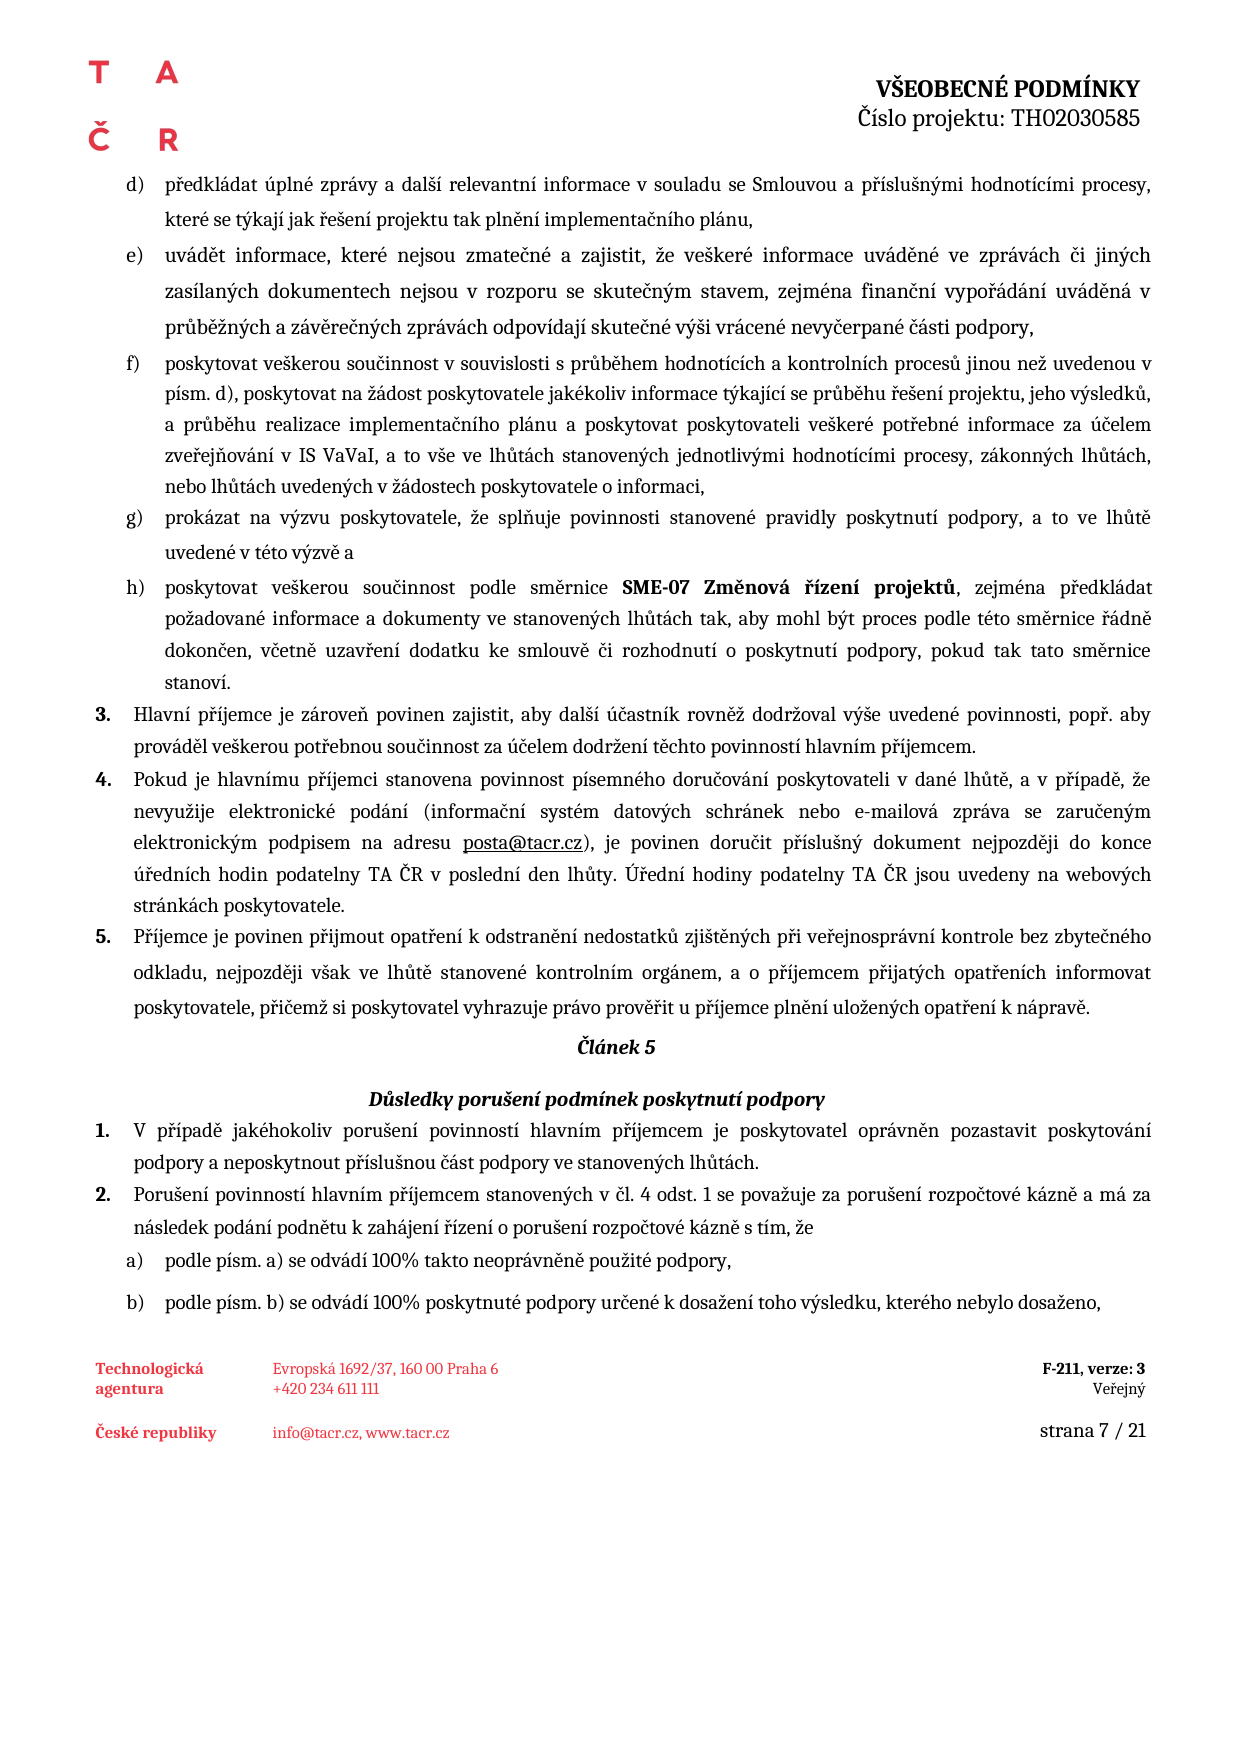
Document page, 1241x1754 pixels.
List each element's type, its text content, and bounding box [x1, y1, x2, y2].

list Příjemce je povinen přijmout opatření k odstranění nedostatků zjištěných při veřejnosprávní kontrole bez zbytečného odkladu, nejpozději však ve lhůtě stanovené kontrolním orgánem, a o příjemcem přijatých opatřeních informovat poskytovatele, přičemž si poskytovatel vyhrazuje právo prověřit u příjemce plnění uložených opatření k nápravě. [95, 925, 1153, 1020]
list předkládat úplné zprávy a další relevantní informace v souladu se Smlouvou a příslušnými hodnotícími procesy, které se týkají jak řešení projektu tak plnění implementačního plánu, [126, 173, 1153, 231]
table_cell Veřejný [777, 1379, 1145, 1399]
list podle písm. a) se odvádí 100% takto neoprávněně použité podpory, [126, 1248, 1153, 1272]
list uvádět informace, které nejsou zmatečné a zajistit, že veškeré informace uváděné ve zprávách či jiných zasílaných dokumentech nejsou v rozporu se skutečným stavem, zejména finanční vypořádání uváděná v průběžných a závěrečných zprávách odpovídají skutečné výši vrácené nevyčerpané části podpory, [126, 242, 1153, 340]
table_header Technologická [95, 1355, 245, 1379]
text Číslo projektu: TH02030585 [95, 104, 1140, 133]
table_cell České republiky [95, 1399, 245, 1442]
list Pokud je hlavnímu příjemci stanovena povinnost písemného doručování poskytovateli v dané lhůtě, a v případě, že nevyužije elektronické podání (informační systém datových schránek nebo e-mailová zpráva se zaručeným elektronickým podpisem na adresu posta@tacr.cz), je povinen doručit příslušný dokument nejpozději do konce úředních hodin podatelny TA ČR v poslední den lhůty. Úřední hodiny podatelny TA ČR jsou uvedeny na webových stránkách poskytovatele. [95, 768, 1153, 917]
text Důsledky porušení podmínek poskytnutí podpory [369, 1088, 1153, 1112]
list Hlavní příjemce je zároveň povinen zajistit, aby další účastník rovněž dodržoval výše uvedené povinnosti, popř. aby prováděl veškerou potřebnou součinnost za účelem dodržení těchto povinností hlavním příjemcem. [95, 702, 1153, 759]
table_header F-211, verze: 3 [777, 1355, 1145, 1379]
list Porušení povinností hlavním příjemcem stanovených v čl. 4 odst. 1 se považuje za porušení rozpočtové kázně a má za následek podání podnětu k zahájení řízení o porušení rozpočtové kázně s tím, že [95, 1183, 1153, 1239]
list poskytovat veškerou součinnost podle směrnice SME-07 Změnová řízení projektů, zejména předkládat požadované informace a dokumenty ve stanovených lhůtách tak, aby mohl být proces podle této směrnice řádně dokončen, včetně uzavření dodatku ke smlouvě či rozhodnutí o poskytnutí podpory, pokud tak tato směrnice stanoví. [126, 575, 1153, 694]
table_cell agentura [95, 1379, 245, 1399]
table_header Evropská 1692/37, 160 00 Praha 6 [245, 1355, 777, 1379]
list podle písm. b) se odvádí 100% poskytnuté podpory určené k dosažení toho výsledku, kterého nebylo dosaženo, [126, 1291, 1153, 1315]
table_cell +420 234 611 111 [245, 1379, 777, 1399]
text VŠEOBECNÉ PODMÍNKY [95, 75, 1140, 104]
picture [88, 60, 418, 151]
text Článek 5 [577, 1036, 1153, 1059]
table_cell strana 7 / 21 [777, 1399, 1145, 1442]
list V případě jakéhokoliv porušení povinností hlavním příjemcem je poskytovatel oprávněn pozastavit poskytování podpory a neposkytnout příslušnou část podpory ve stanovených lhůtách. [95, 1118, 1153, 1174]
table_cell info@tacr.cz, www.tacr.cz [245, 1399, 777, 1442]
list poskytovat veškerou součinnost v souvislosti s průběhem hodnotících a kontrolních procesů jinou než uvedenou v písm. d), poskytovat na žádost poskytovatele jakékoliv informace týkající se průběhu řešení projektu, jeho výsledků, a průběhu realizace implementačního plánu a poskytovat poskytovateli veškeré potřebné informace za účelem zveřejňování v IS VaVaI, a to vše ve lhůtách stanovených jednotlivými hodnotícími procesy, zákonných lhůtách, nebo lhůtách uvedených v žádostech poskytovatele o informaci, [126, 351, 1153, 498]
list prokázat na výzvu poskytovatele, že splňuje povinnosti stanovené pravidly poskytnutí podpory, a to ve lhůtě uvedené v této výzvě a [126, 506, 1153, 564]
